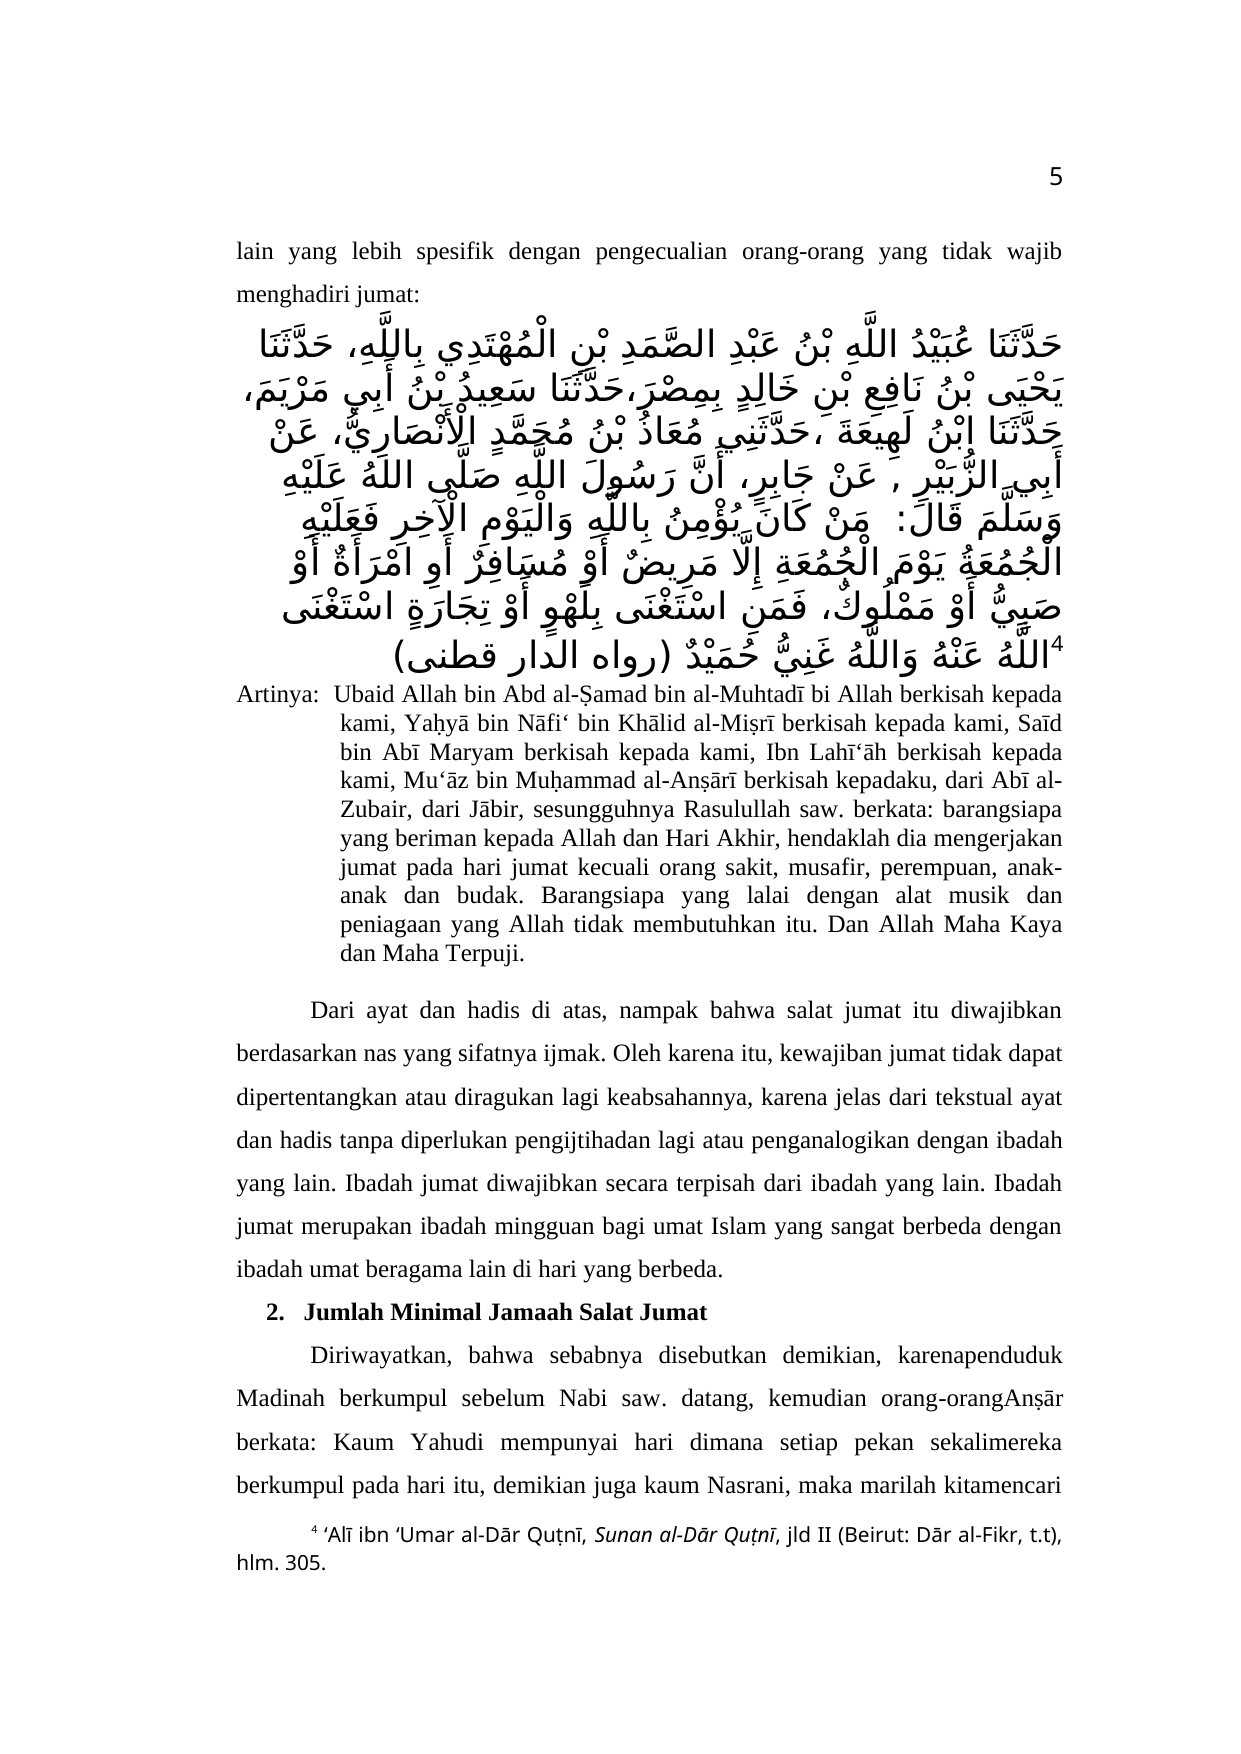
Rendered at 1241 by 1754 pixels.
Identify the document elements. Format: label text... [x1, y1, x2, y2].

text Dari ayat dan hadis di atas, nampak bahwa salat jumat itu diwajibkan berdasarkan nas yang sifatnya ijmak. Oleh karena itu, kewajiban jumat tidak dapat dipertentangkan atau diragukan lagi keabsahannya, karena jelas dari tekstual ayat dan hadis tanpa diperlukan pengijtihadan lagi atau penganalogikan dengan ibadah yang lain. Ibadah jumat diwajibkan secara terpisah dari ibadah yang lain. Ibadah jumat merupakan ibadah mingguan bagi umat Islam yang sangat berbeda dengan ibadah umat beragama lain di hari yang berbeda. [236, 995, 1063, 1283]
text حَدَّثَنَا عُبَيْدُ اللَّهِ بْنُ عَبْدِ الصَّمَدِ بْنِ الْمُهْتَدِي بِاللَّهِ، حَدَّثَنَا يَحْيَى بْنُ نَافِعِ بْنِ خَالِدٍ بِمِصْرَ،حَدَّثَنَا سَعِيدُ بْنُ أَبِي مَرْيَمَ، حَدَّثَنَا ابْنُ لَهِيعَةَ ،حَدَّثَنِي مُعَاذُ بْنُ مُحَمَّدٍ الْأَنْصَارِيُّ، عَنْ أَبِي الزُّبَيْرِ , عَنْ جَابِرٍ، أَنَّ رَسُولَ اللَّهِ صَلَّى اللهُ عَلَيْهِ وَسَلَّمَ قَالَ: مَنْ كَانَ يُؤْمِنُ بِاللَّهِ وَالْيَوْمِ الْآخِرِ فَعَلَيْهِ الْجُمُعَةُ يَوْمَ الْجُمُعَةِ إِلَّا مَرِيضٌ أَوْ مُسَافِرٌ أَوِ امْرَأَةٌ أَوْ صَبِيُّ أَوْ مَمْلُوكٌ، فَمَنِ اسْتَغْنَى بِلَهْوٍ أَوْ تِجَارَةٍ اسْتَغْنَى اللَّهُ عَنْهُ وَاللَّهُ غَنِيُّ حُمَيْدٌ (رواه الدار قطنى) [236, 322, 1063, 679]
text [236, 1340, 1063, 1498]
text Artinya: Ubaid Allah bin Abd al-Ṣamad bin al-Muhtadī bi Allah berkisah kepada kami, Yaḥyā bin Nāfi‘ bin Khālid al-Miṣrī berkisah kepada kami, Saīd bin Abī Maryam berkisah kepada kami, Ibn Lahī‘āh berkisah kepada kami, Mu‘āz bin Muḥammad al-Anṣārī berkisah kepadaku, dari Abī al-Zubair, dari Jābir, sesungguhnya Rasulullah saw. berkata: barangsiapa yang beriman kepada Allah dan Hari Akhir, hendaklah dia mengerjakan jumat pada hari jumat kecuali orang sakit, musafir, perempuan, anak-anak dan budak. Barangsiapa yang lalai dengan alat musik dan peniagaan yang Allah tidak membutuhkan itu. Dan Allah Maha Kaya dan Maha Terpuji. [236, 679, 1063, 967]
list Jumlah Minimal Jamaah Salat Jumat [266, 1297, 1063, 1326]
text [236, 236, 1063, 308]
